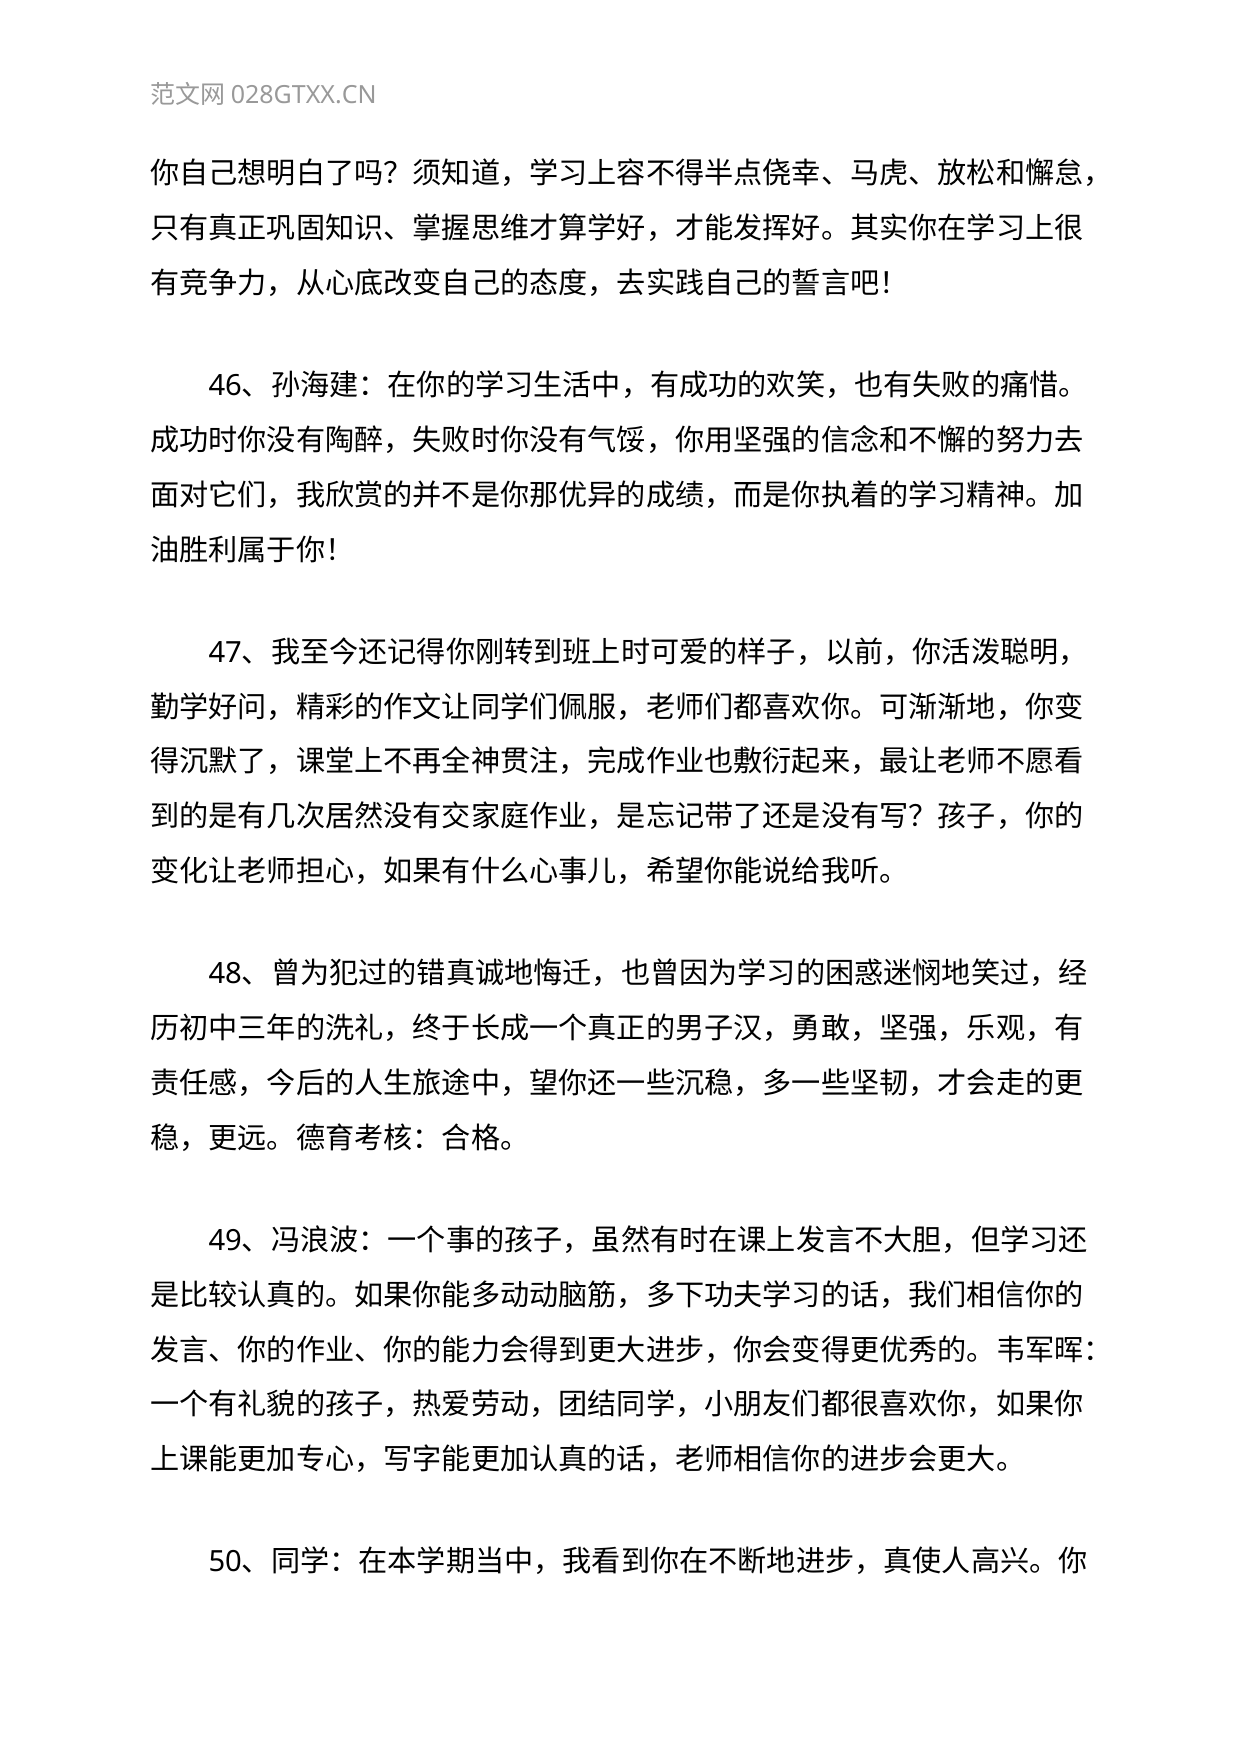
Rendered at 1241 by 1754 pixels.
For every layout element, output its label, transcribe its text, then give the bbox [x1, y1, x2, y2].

text 49、冯浪波：一个事的孩子，虽然有时在课上发言不大胆，但学习还是比较认真的。如果你能多动动脑筋，多下功夫学习的话，我们相信你的发言、你的作业、你的能力会得到更大进步，你会变得更优秀的。韦军晖：一个有礼貌的孩子，热爱劳动，团结同学，小朋友们都很喜欢你，如果你上课能更加专心，写字能更加认真的话，老师相信你的进步会更大。 [150, 1216, 1090, 1478]
text 46、孙海建：在你的学习生活中，有成功的欢笑，也有失败的痛惜。成功时你没有陶醉，失败时你没有气馁，你用坚强的信念和不懈的努力去面对它们，我欣赏的并不是你那优异的成绩，而是你执着的学习精神。加油胜利属于你！ [150, 362, 1090, 569]
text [150, 1538, 1090, 1580]
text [150, 150, 1090, 302]
text 48、曾为犯过的错真诚地悔迁，也曾因为学习的困惑迷悯地笑过，经历初中三年的洗礼，终于长成一个真正的男子汉，勇敢，坚强，乐观，有责任感，今后的人生旅途中，望你还一些沉稳，多一些坚韧，才会走的更稳，更远。德育考核：合格。 [150, 949, 1090, 1157]
text 47、我至今还记得你刚转到班上时可爱的样子，以前，你活泼聪明，勤学好问，精彩的作文让同学们佩服，老师们都喜欢你。可渐渐地，你变得沉默了，课堂上不再全神贯注，完成作业也敷衍起来，最让老师不愿看到的是有几次居然没有交家庭作业，是忘记带了还是没有写？孩子，你的变化让老师担心，如果有什么心事儿，希望你能说给我听。 [150, 628, 1090, 890]
